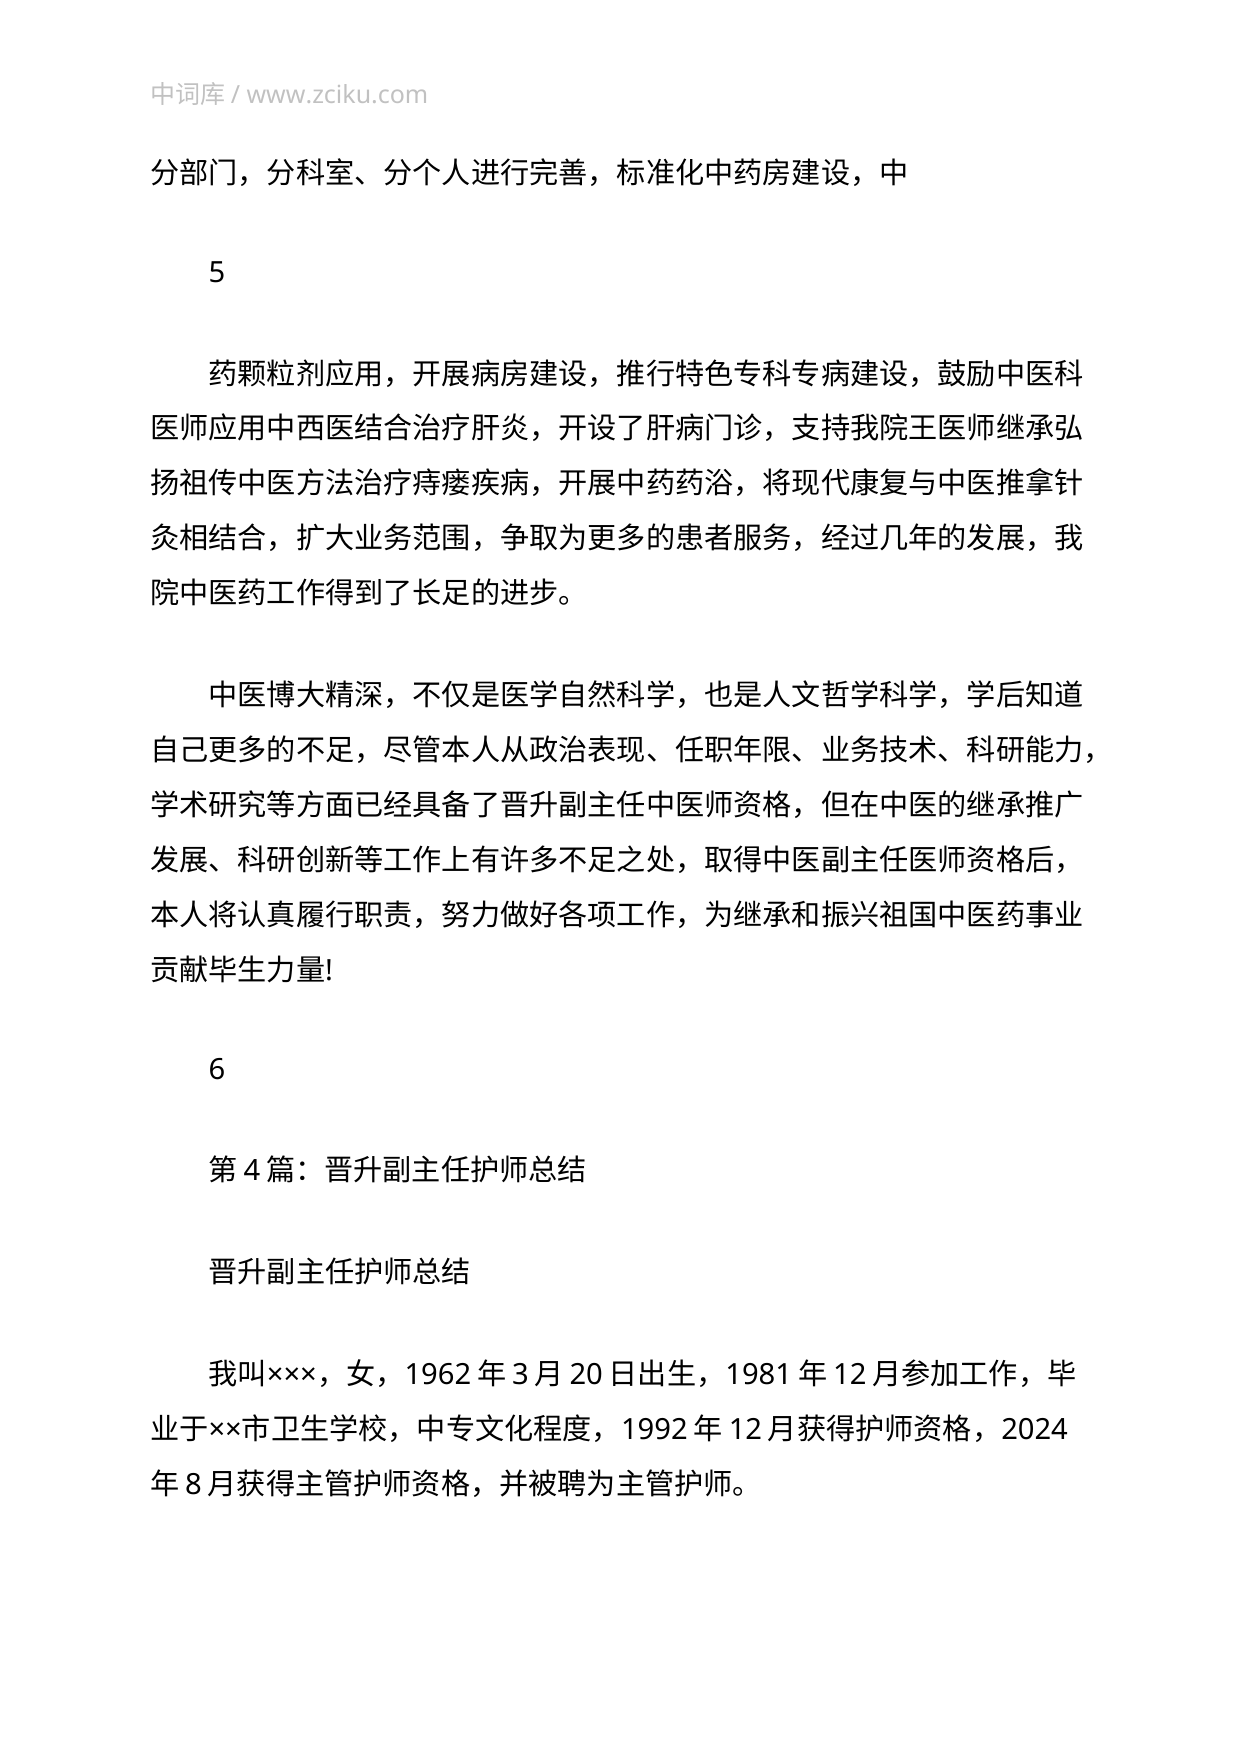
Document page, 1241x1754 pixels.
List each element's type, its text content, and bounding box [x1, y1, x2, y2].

text 6 [150, 1048, 1090, 1088]
text 中医博大精深，不仅是医学自然科学，也是人文哲学科学，学后知道自己更多的不足，尽管本人从政治表现、任职年限、业务技术、科研能力，学术研究等方面已经具备了晋升副主任中医师资格，但在中医的继承推广发展、科研创新等工作上有许多不足之处，取得中医副主任医师资格后，本人将认真履行职责，努力做好各项工作，为继承和振兴祖国中医药事业贡献毕生力量! [150, 672, 1090, 988]
text 晋升副主任护师总结 [150, 1248, 1090, 1291]
text 我叫×××，女，1962年3月20日出生，1981年12月参加工作，毕业于××市卫生学校，中专文化程度，1992年12月获得护师资格，2024年8月获得主管护师资格，并被聘为主管护师。 [150, 1350, 1090, 1503]
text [150, 150, 1090, 192]
text 第4篇：晋升副主任护师总结 [150, 1146, 1090, 1189]
text 5 [150, 252, 1090, 291]
text 药颗粒剂应用，开展病房建设，推行特色专科专病建设，鼓励中医科医师应用中西医结合治疗肝炎，开设了肝病门诊，支持我院王医师继承弘扬祖传中医方法治疗痔瘘疾病，开展中药药浴，将现代康复与中医推拿针灸相结合，扩大业务范围，争取为更多的患者服务，经过几年的发展，我院中医药工作得到了长足的进步。 [150, 350, 1090, 612]
